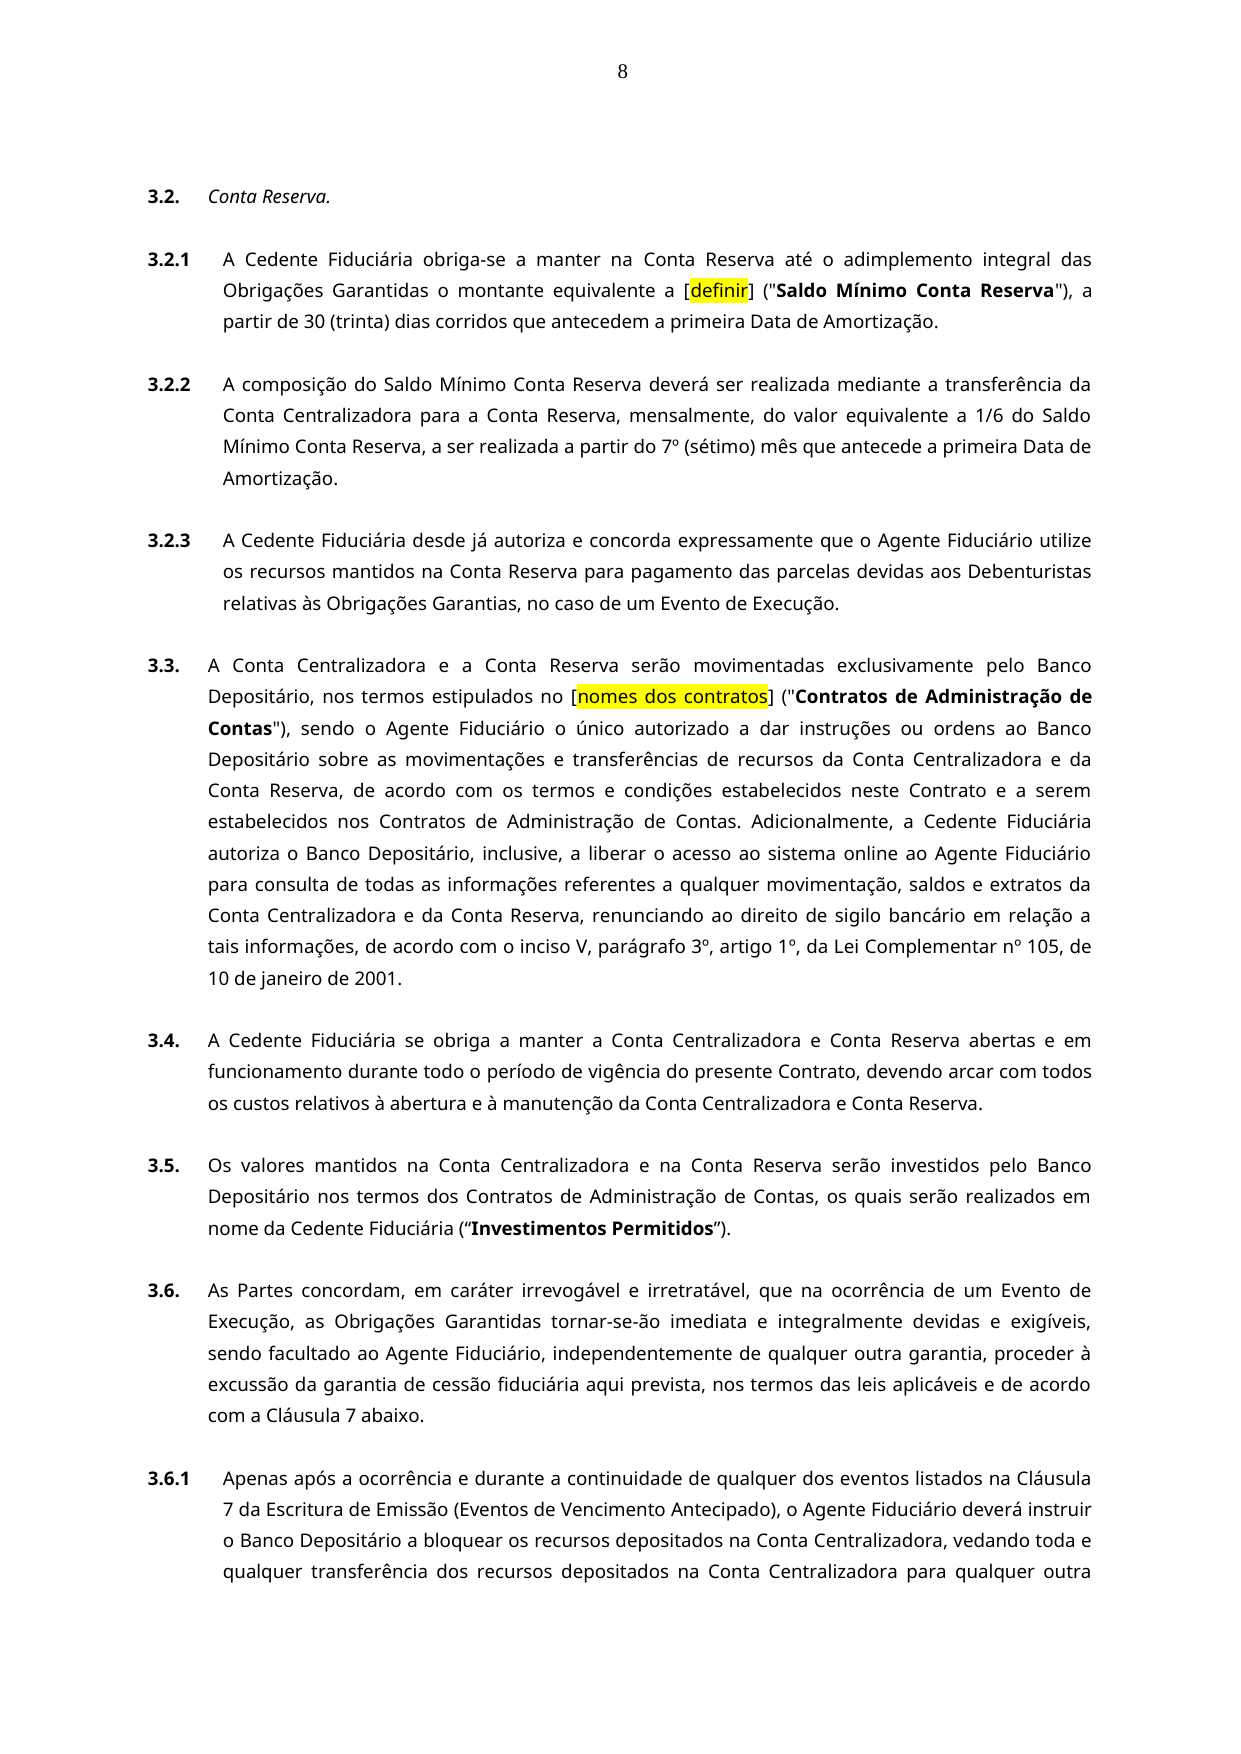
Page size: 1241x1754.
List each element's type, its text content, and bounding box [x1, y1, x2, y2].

subtitle A Conta Centralizadora e a Conta Reserva serão movimentadas exclusivamente pelo Banco Depositário, nos termos estipulados no [nomes dos contratos] ("Contratos de Administração de Contas"), sendo o Agente Fiduciário o único autorizado a dar instruções ou ordens ao Banco Depositário sobre as movimentações e transferências de recursos da Conta Centralizadora e da Conta Reserva, de acordo com os termos e condições estabelecidos neste Contrato e a serem estabelecidos nos Contratos de Administração de Contas. Adicionalmente, a Cedente Fiduciária autoriza o Banco Depositário, inclusive, a liberar o acesso ao sistema online ao Agente Fiduciário para consulta de todas as informações referentes a qualquer movimentação, saldos e extratos da Conta Centralizadora e da Conta Reserva, renunciando ao direito de sigilo bancário em relação a tais informações, de acordo com o inciso V, parágrafo 3º, artigo 1º, da Lei Complementar nº 105, de 10 de janeiro de 2001. [148, 648, 1092, 991]
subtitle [148, 1460, 1092, 1585]
subtitle A Cedente Fiduciária obriga-se a manter na Conta Reserva até o adimplemento integral das Obrigações Garantidas o montante equivalente a [definir] ("Saldo Mínimo Conta Reserva"), a partir de 30 (trinta) dias corridos que antecedem a primeira Data de Amortização. [148, 241, 1092, 335]
subtitle Conta Reserva. [148, 179, 1092, 210]
subtitle Os valores mantidos na Conta Centralizadora e na Conta Reserva serão investidos pelo Banco Depositário nos termos dos Contratos de Administração de Contas, os quais serão realizados em nome da Cedente Fiduciária (“Investimentos Permitidos”). [148, 1148, 1092, 1241]
subtitle As Partes concordam, em caráter irrevogável e irretratável, que na ocorrência de um Evento de Execução, as Obrigações Garantidas tornar-se-ão imediata e integralmente devidas e exigíveis, sendo facultado ao Agente Fiduciário, independentemente de qualquer outra garantia, proceder à excussão da garantia de cessão fiduciária aqui prevista, nos termos das leis aplicáveis e de acordo com a Cláusula 7 abaixo. [148, 1273, 1092, 1429]
subtitle A Cedente Fiduciária se obriga a manter a Conta Centralizadora e Conta Reserva abertas e em funcionamento durante todo o período de vigência do presente Contrato, devendo arcar com todos os custos relativos à abertura e à manutenção da Conta Centralizadora e Conta Reserva. [148, 1023, 1092, 1116]
subtitle A composição do Saldo Mínimo Conta Reserva deverá ser realizada mediante a transferência da Conta Centralizadora para a Conta Reserva, mensalmente, do valor equivalente a 1/6 do Saldo Mínimo Conta Reserva, a ser realizada a partir do 7º (sétimo) mês que antecede a primeira Data de Amortização. [148, 366, 1092, 491]
subtitle A Cedente Fiduciária desde já autoriza e concorda expressamente que o Agente Fiduciário utilize os recursos mantidos na Conta Reserva para pagamento das parcelas devidas aos Debenturistas relativas às Obrigações Garantias, no caso de um Evento de Execução. [148, 523, 1092, 616]
